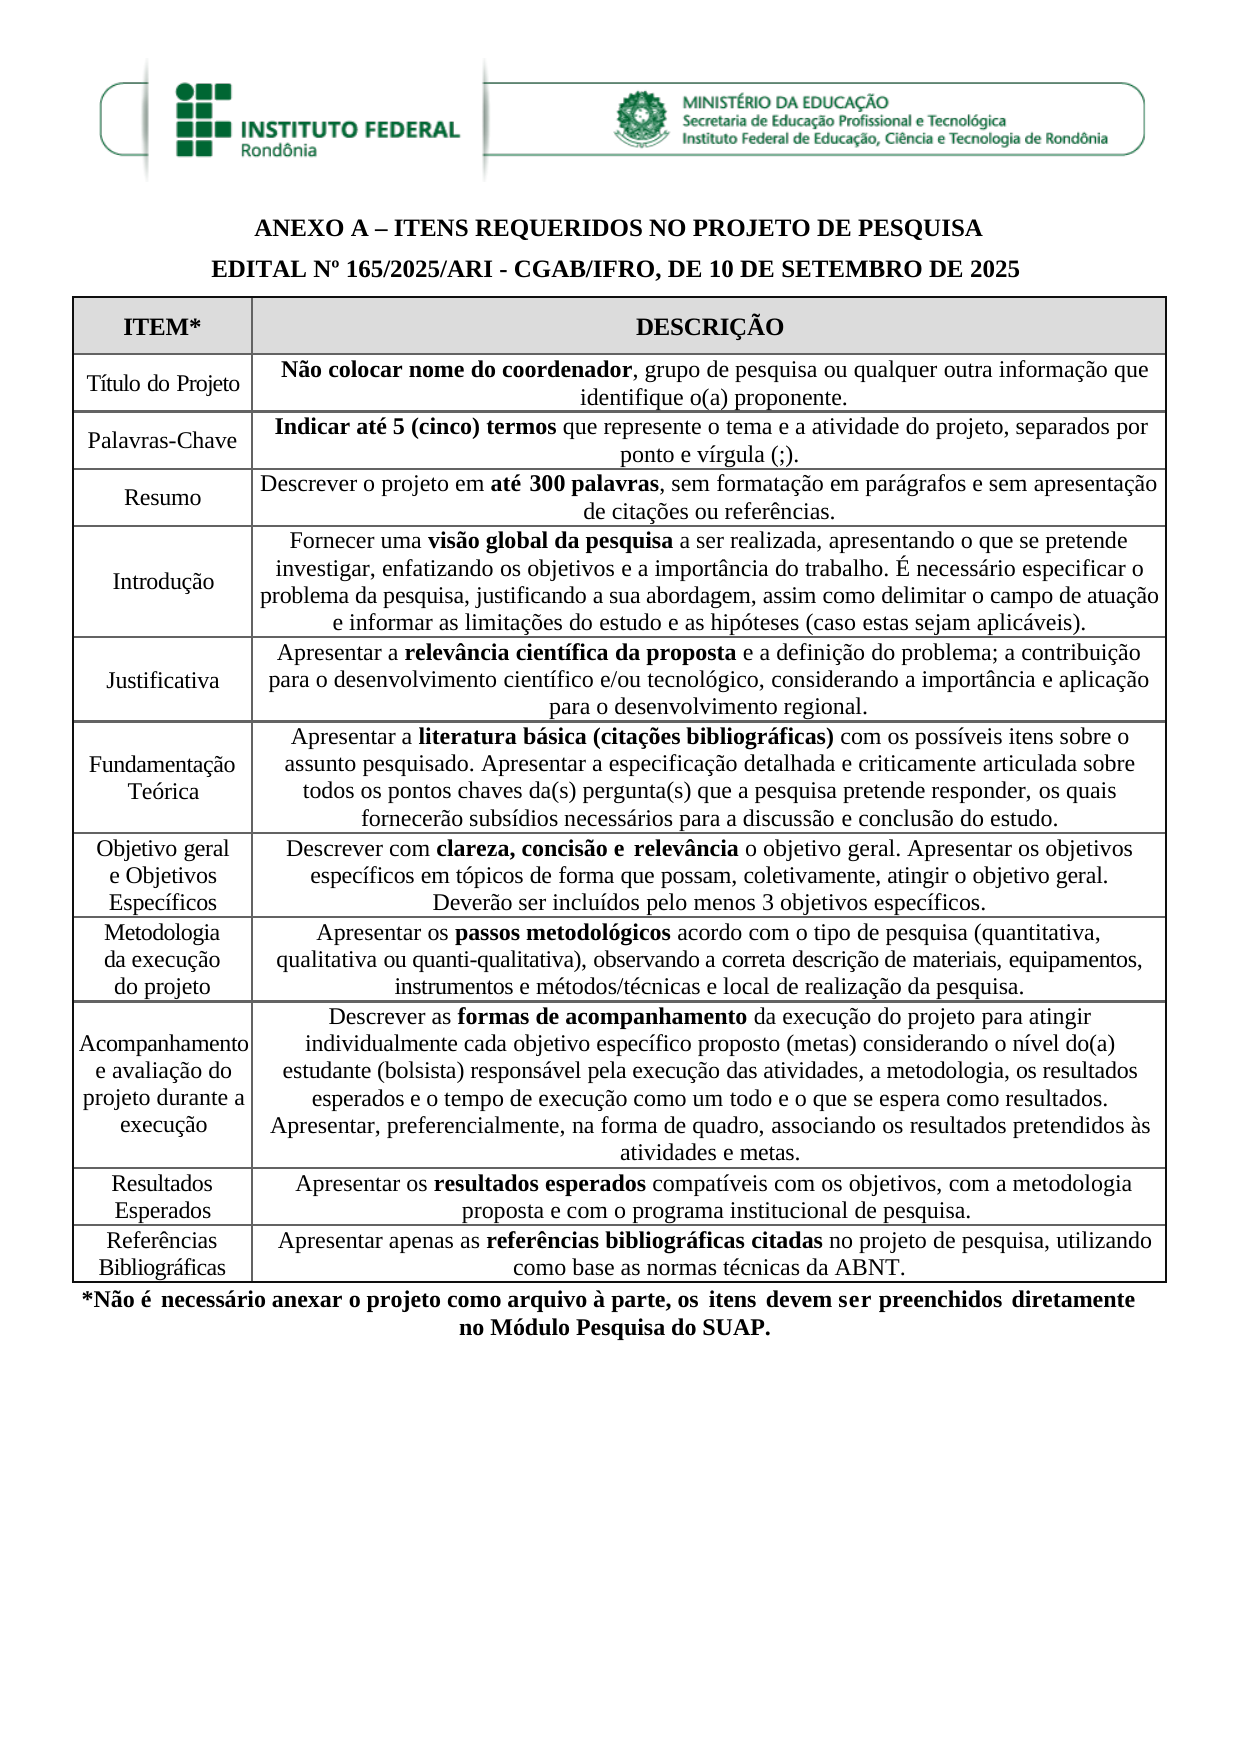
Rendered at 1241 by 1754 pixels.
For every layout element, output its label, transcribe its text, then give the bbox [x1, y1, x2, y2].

table_cell Resumo [74, 470, 251, 524]
table_cell Apresentar apenas as referências bibliográficas citadas no projeto de pesquisa, utilizando como base as normas técnicas da ABNT. [253, 1226, 1165, 1281]
table_cell Descrever com clareza, concisão e relevância o objetivo geral. Apresentar os objetivos específicos em tópicos de forma que possam, coletivamente, atingir o objetivo geral. Deverão ser incluídos pelo menos 3 objetivos específicos. [253, 834, 1165, 916]
table_cell Indicar até 5 (cinco) termos que represente o tema e a atividade do projeto, separados por ponto e vírgula (;). [253, 413, 1165, 467]
text *Não é necessário anexar o projeto como arquivo à parte, os itens devem ser preenchidos diretamente no Módulo Pesquisa do SUAP. [81, 1286, 1157, 1340]
table_cell Apresentar os resultados esperados compatíveis com os objetivos, com a metodologia proposta e com o programa institucional de pesquisa. [253, 1169, 1165, 1224]
table_cell Fornecer uma visão global da pesquisa a ser realizada, apresentando o que se pretende investigar, enfatizando os objetivos e a importância do trabalho. É necessário especificar o problema da pesquisa, justificando a sua abordagem, assim como delimitar o campo de atuação e informar as limitações do estudo e as hipóteses (caso estas sejam aplicáveis). [253, 527, 1165, 636]
table_cell Não colocar nome do coordenador, grupo de pesquisa ou qualquer outra informação que identifique o(a) proponente. [253, 355, 1165, 410]
table_cell Apresentar os passos metodológicos acordo com o tipo de pesquisa (quantitativa, qualitativa ou quanti-qualitativa), observando a correta descrição de materiais, equipamentos, instrumentos e métodos/técnicas e local de realização da pesquisa. [253, 918, 1165, 1000]
table_cell Apresentar a relevância científica da proposta e a definição do problema; a contribuição para o desenvolvimento científico e/ou tecnológico, considerando a importância e aplicação para o desenvolvimento regional. [253, 638, 1165, 720]
table_cell Resultados Esperados [74, 1169, 251, 1224]
subtitle ANEXO A – ITENS REQUERIDOS NO PROJETO DE PESQUISA EDITAL Nº 165/2025/ARI - CGAB/IFRO, DE 10 DE SETEMBRO DE 2025 [211, 213, 1078, 283]
table_cell Palavras-Chave [74, 413, 251, 467]
table_cell Apresentar a literatura básica (citações bibliográficas) com os possíveis itens sobre o assunto pesquisado. Apresentar a especificação detalhada e criticamente articulada sobre todos os pontos chaves da(s) pergunta(s) que a pesquisa pretende responder, os quais fornecerão subsídios necessários para a discussão e conclusão do estudo. [253, 723, 1165, 832]
table_cell Descrever o projeto em até 300 palavras, sem formatação em parágrafos e sem apresentação de citações ou referências. [253, 470, 1165, 524]
table_header ITEM* [74, 298, 251, 353]
table_cell Fundamentação Teórica [74, 723, 251, 832]
table_cell Justificativa [74, 638, 251, 720]
table_header DESCRIÇÃO [253, 298, 1165, 353]
table_cell Objetivo geral e Objetivos Específicos [74, 834, 251, 916]
table_cell Referências Bibliográficas [74, 1226, 251, 1281]
table_cell Metodologia da execução do projeto [74, 918, 251, 1000]
table_cell Título do Projeto [74, 355, 251, 410]
table_header Descrever as formas de acompanhamento da execução do projeto para atingir individualmente cada objetivo específico proposto (metas) considerando o nível do(a) estudante (bolsista) responsável pela execução das atividades, a metodologia, os resultados esperados e o tempo de execução como um todo e o que se espera como resultados. Apresentar, preferencialmente, na forma de quadro, associando os resultados pretendidos às atividades e metas. [253, 1003, 1165, 1167]
table_cell Introdução [74, 527, 251, 636]
picture [98, 58, 1146, 182]
table_header Acompanhamento e avaliação do projeto durante a execução [74, 1003, 251, 1167]
